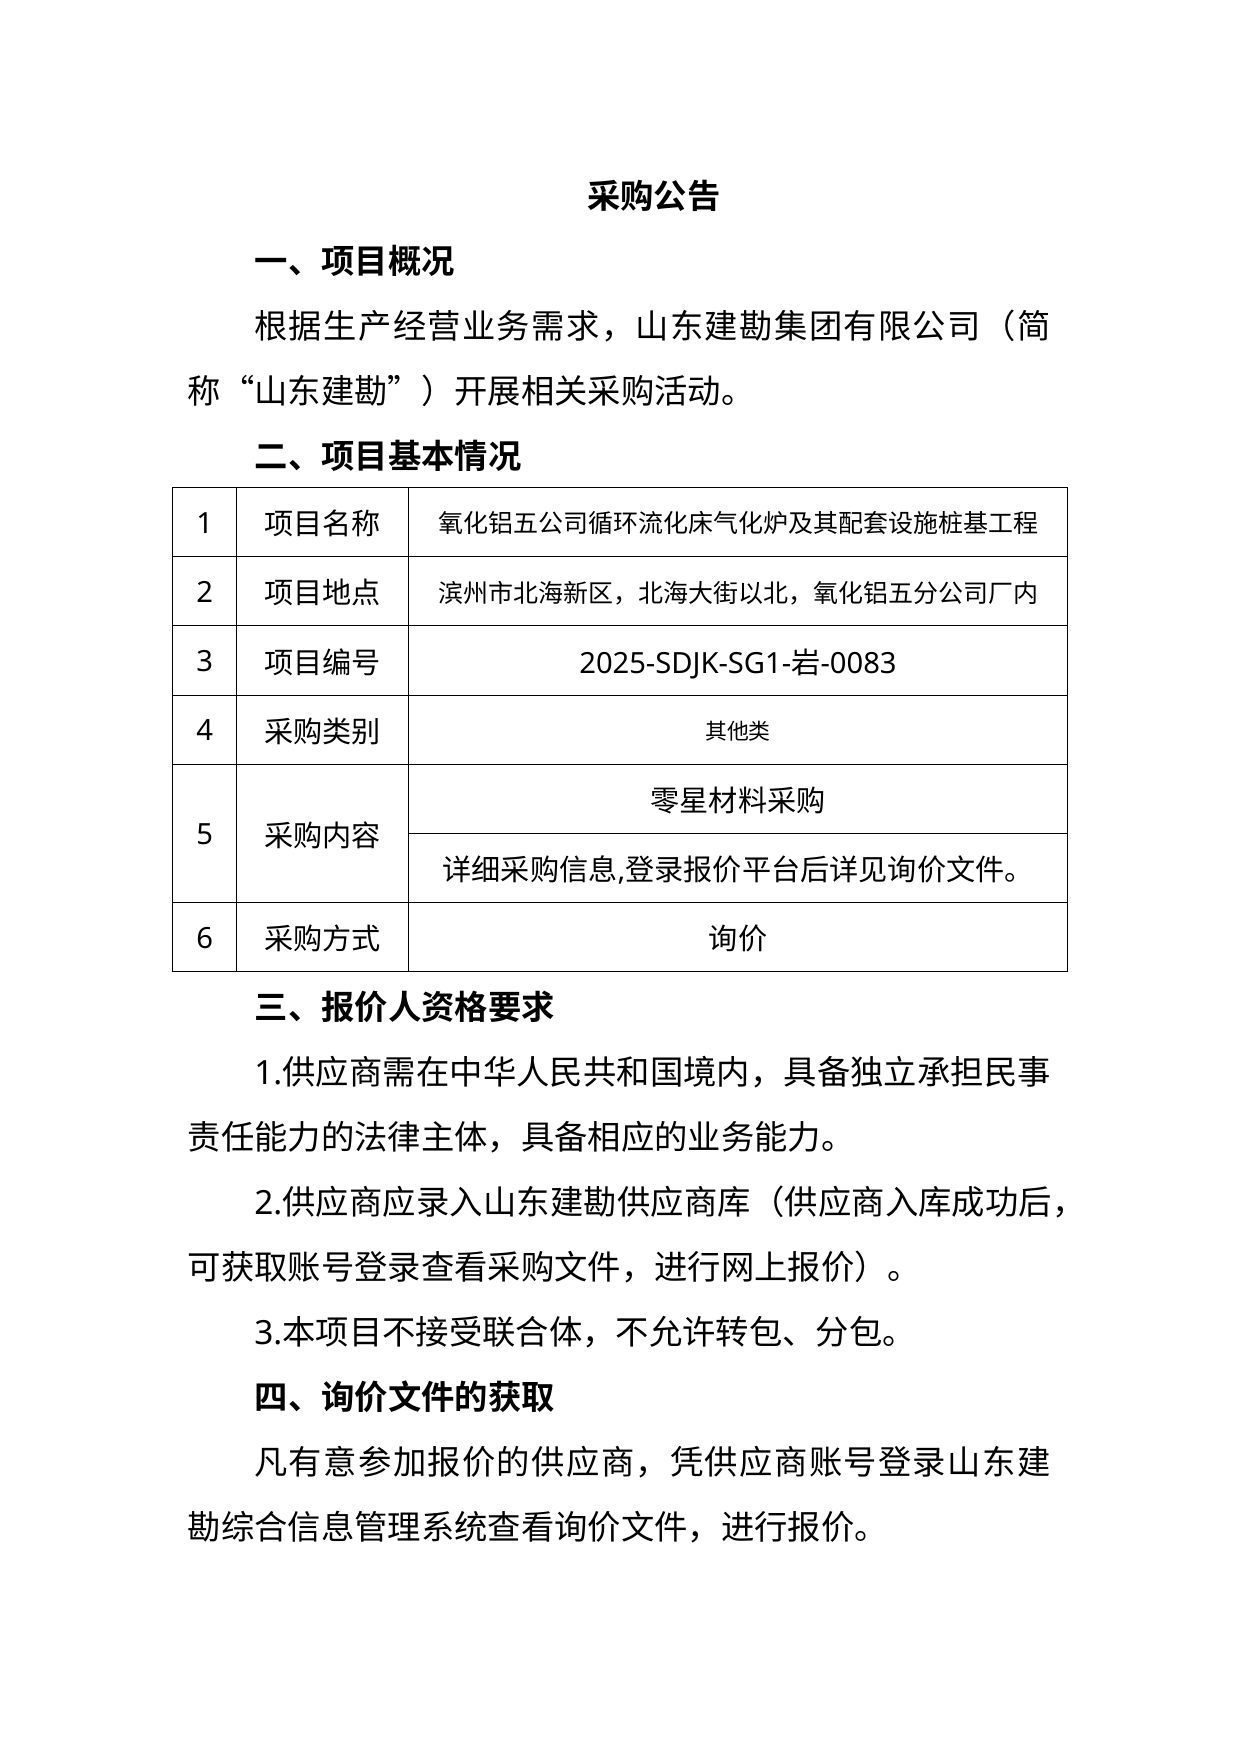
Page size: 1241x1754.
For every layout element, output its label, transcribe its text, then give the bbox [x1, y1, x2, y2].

table_cell 询价 [409, 903, 1067, 971]
text 三、报价人资格要求 [187, 972, 1053, 1037]
text 2.供应商应录入山东建勘供应商库（供应商入库成功后，可获取账号登录查看采购文件，进行网上报价）。 [187, 1167, 1053, 1297]
table_cell 6 [173, 903, 236, 971]
text 根据生产经营业务需求，山东建勘集团有限公司（简称“山东建勘”）开展相关采购活动。 [187, 292, 1053, 422]
text 四、询价文件的获取 [187, 1362, 1053, 1427]
table_cell 零星材料采购 [409, 765, 1067, 833]
text 3.本项目不接受联合体，不允许转包、分包。 [187, 1297, 1053, 1362]
table_cell 4 [173, 696, 236, 764]
text 一、项目概况 [187, 227, 1053, 292]
table_cell 采购方式 [237, 903, 408, 971]
text 1.供应商需在中华人民共和国境内，具备独立承担民事责任能力的法律主体，具备相应的业务能力。 [187, 1037, 1053, 1167]
text 采购公告 [187, 162, 1053, 227]
table_cell 滨州市北海新区，北海大街以北，氧化铝五分公司厂内 [409, 557, 1067, 625]
text 凡有意参加报价的供应商，凭供应商账号登录山东建勘综合信息管理系统查看询价文件，进行报价。 [187, 1427, 1053, 1557]
table_header 氧化铝五公司循环流化床气化炉及其配套设施桩基工程 [409, 488, 1067, 556]
table_cell 采购类别 [237, 696, 408, 764]
table_cell 3 [173, 626, 236, 694]
table_cell 2 [173, 557, 236, 625]
table_header 项目名称 [237, 488, 408, 556]
table_cell 采购内容 [237, 765, 408, 902]
table_cell 项目地点 [237, 557, 408, 625]
text 二、项目基本情况 [187, 422, 1053, 487]
table_cell 详细采购信息,登录报价平台后详见询价文件。 [409, 834, 1067, 902]
table_cell 5 [173, 765, 236, 902]
table_cell 2025-SDJK-SG1-岩-0083 [409, 626, 1067, 694]
table_cell 项目编号 [237, 626, 408, 694]
table_header 1 [173, 488, 236, 556]
